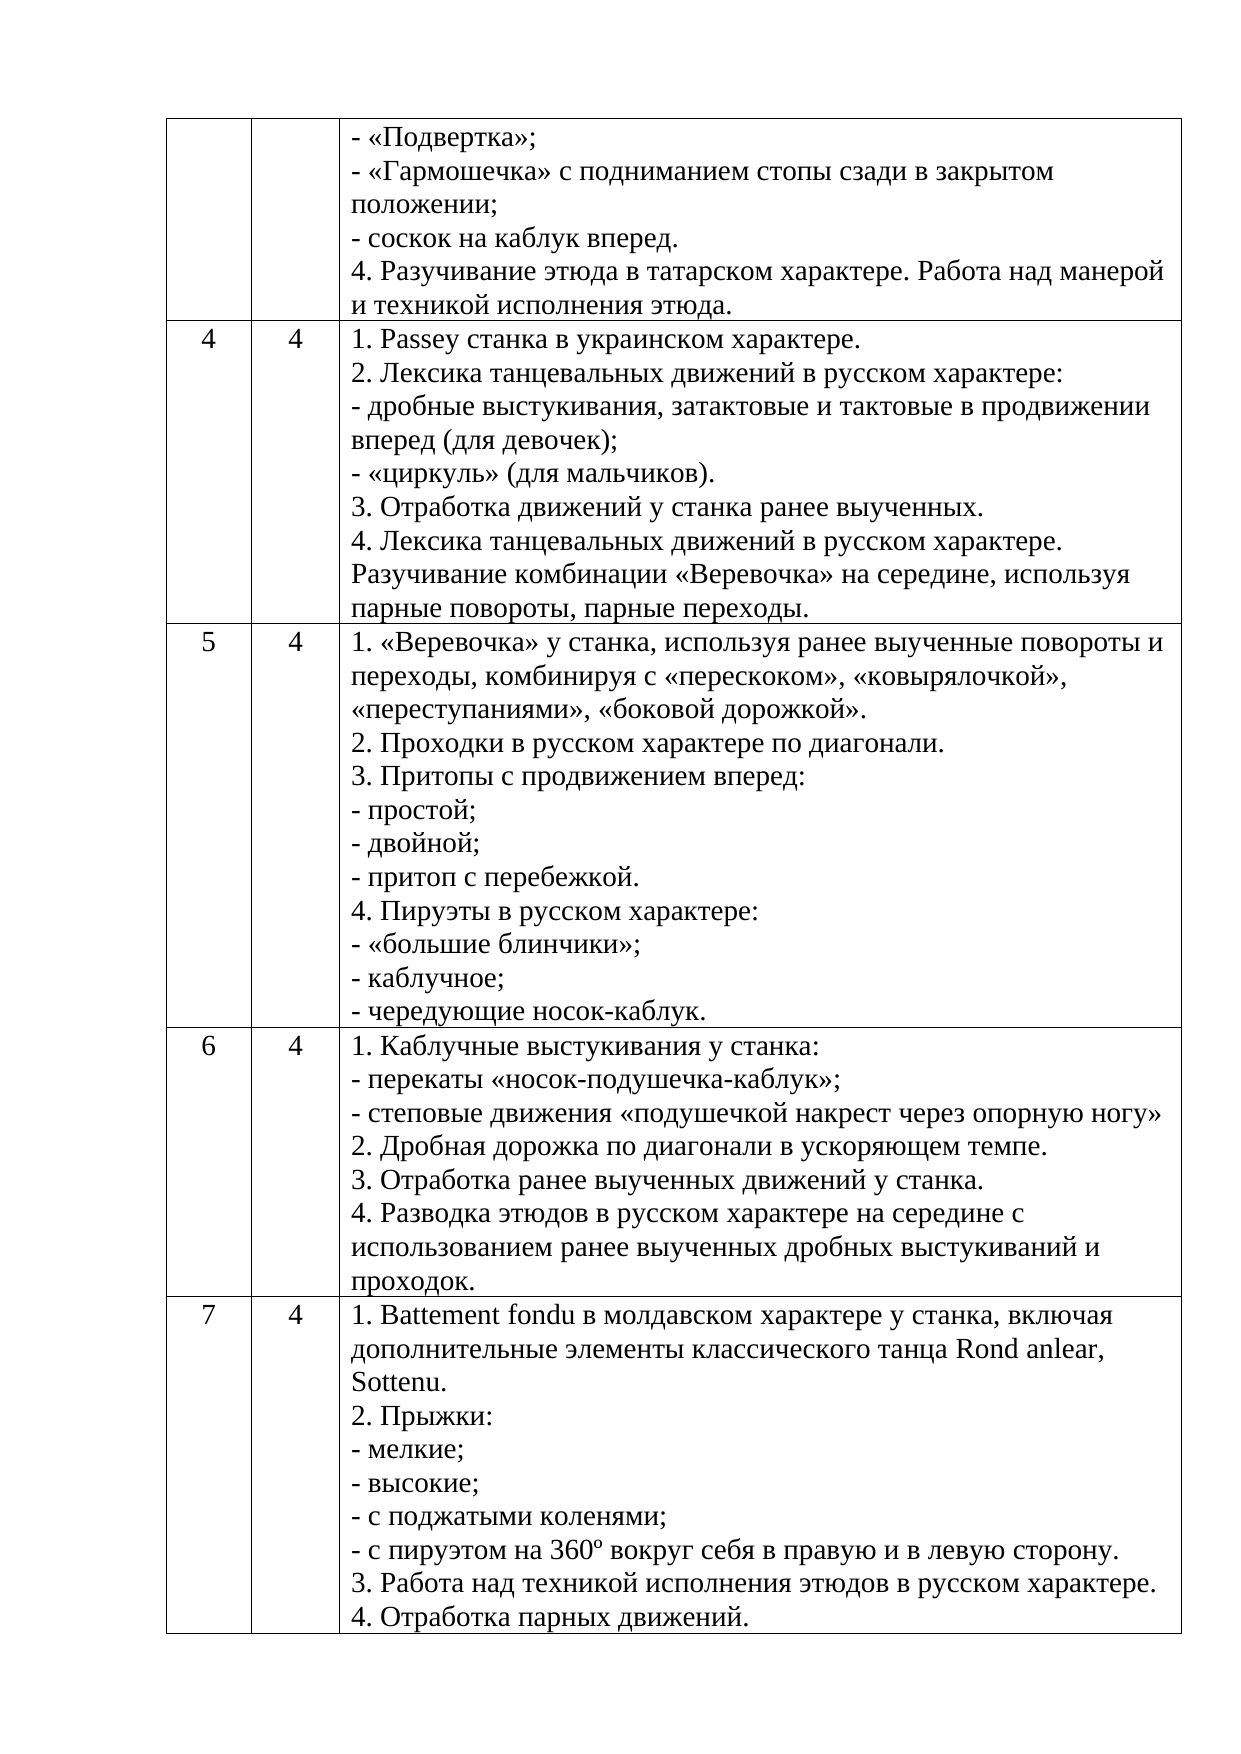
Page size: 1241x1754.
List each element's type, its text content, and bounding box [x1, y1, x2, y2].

table_cell 5 [167, 624, 251, 1027]
table_cell 1. «Веревочка» у станка, используя ранее выученные повороты и переходы, комбинируя с «перескоком», «ковырялочкой», «переступаниями», «боковой дорожкой». 2. Проходки в русском характере по диагонали. 3. Притопы с продвижением вперед: - простой; - двойной; - притоп с перебежкой. 4. Пируэты в русском характере: - «большие блинчики»; - каблучное; - чередующие носок-каблук. [340, 624, 1181, 1027]
table_cell 6 [167, 1028, 251, 1296]
table_cell 1. Каблучные выстукивания у станка: - перекаты «носок-подушечка-каблук»; - степовые движения «подушечкой накрест через опорную ногу» 2. Дробная дорожка по диагонали в ускоряющем темпе. 3. Отработка ранее выученных движений у станка. 4. Разводка этюдов в русском характере на середине с использованием ранее выученных дробных выстукиваний и проходок. [340, 1028, 1181, 1296]
table_cell 3 [167, 119, 251, 320]
table_cell 4 [167, 321, 251, 623]
table_cell 4 [252, 1028, 339, 1296]
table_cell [340, 119, 1181, 320]
table_cell 4 [252, 1297, 339, 1633]
table_cell 1. Passeу станка в украинском характере. 2. Лексика танцевальных движений в русском характере: - дробные выстукивания, затактовые и тактовые в продвижении вперед (для девочек); - «циркуль» (для мальчиков). 3. Отработка движений у станка ранее выученных. 4. Лексика танцевальных движений в русском характере. Разучивание комбинации «Веревочка» на середине, используя парные повороты, парные переходы. [340, 321, 1181, 623]
table_cell 4 [252, 119, 339, 320]
table_cell 7 [167, 1297, 251, 1633]
table_cell 1. Battement fondu в молдавском характере у станка, включая дополнительные элементы классического танца Rond anlear, Sottenu. 2. Прыжки: - мелкие; - высокие; - с поджатыми коленями; - с пируэтом на 360º вокруг себя в правую и в левую сторону. 3. Работа над техникой исполнения этюдов в русском характере. 4. Отработка парных движений. [340, 1297, 1181, 1633]
table_cell 4 [252, 321, 339, 623]
table_cell 4 [252, 624, 339, 1027]
